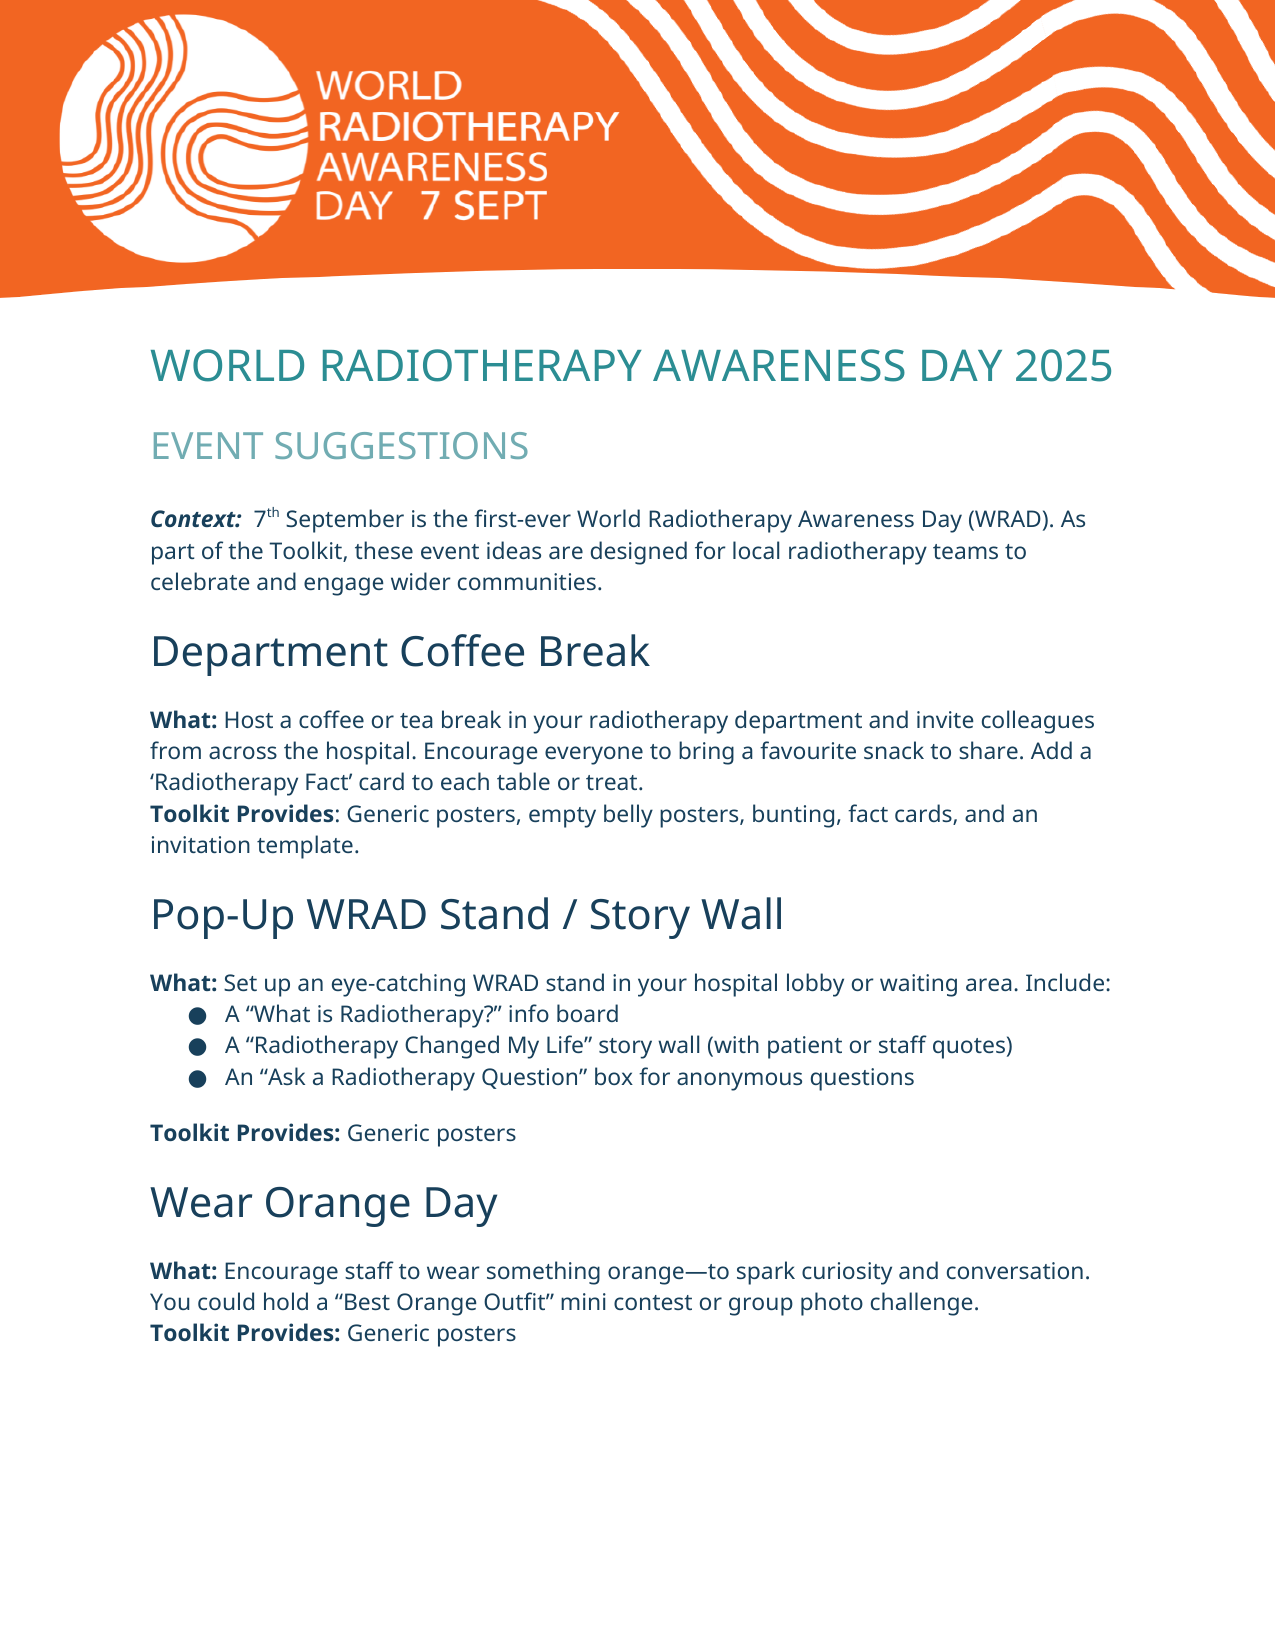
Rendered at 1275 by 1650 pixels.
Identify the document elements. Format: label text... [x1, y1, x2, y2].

text Context: 7th September is the first-ever World Radiotherapy Awareness Day (WRAD). As part of the Toolkit, these event ideas are designed for local radiotherapy teams to celebrate and engage wider communities. [150, 503, 1125, 597]
text EVENT SUGGESTIONS [150, 420, 1125, 471]
picture [0, 0, 1275, 1650]
list A “What is Radiotherapy?” info board [187, 998, 1125, 1029]
title WORLD RADIOTHERAPY AWARENESS DAY 2025 [150, 335, 1125, 395]
subtitle Pop-Up WRAD Stand / Story Wall [150, 885, 1125, 942]
list A “Radiotherapy Changed My Life” story wall (with patient or staff quotes) [187, 1029, 1125, 1061]
subtitle Wear Orange Day [150, 1173, 1125, 1230]
text Toolkit Provides: Generic posters [150, 1117, 1125, 1148]
text What: Encourage staff to wear something orange—to spark curiosity and conversation. You could hold a “Best Orange Outfit” mini contest or group photo challenge. Toolkit Provides: Generic posters [150, 1255, 1125, 1349]
list An “Ask a Radiotherapy Question” box for anonymous questions [187, 1061, 1125, 1092]
text What: Host a coffee or tea break in your radiotherapy department and invite colleagues from across the hospital. Encourage everyone to bring a favourite snack to share. Add a ‘Radiotherapy Fact’ card to each table or treat. Toolkit Provides: Generic posters, empty belly posters, bunting, fact cards, and an invitation template. [150, 704, 1125, 860]
text What: Set up an eye-catching WRAD stand in your hospital lobby or waiting area. Include: [150, 967, 1125, 998]
subtitle Department Coffee Break [150, 622, 1125, 679]
